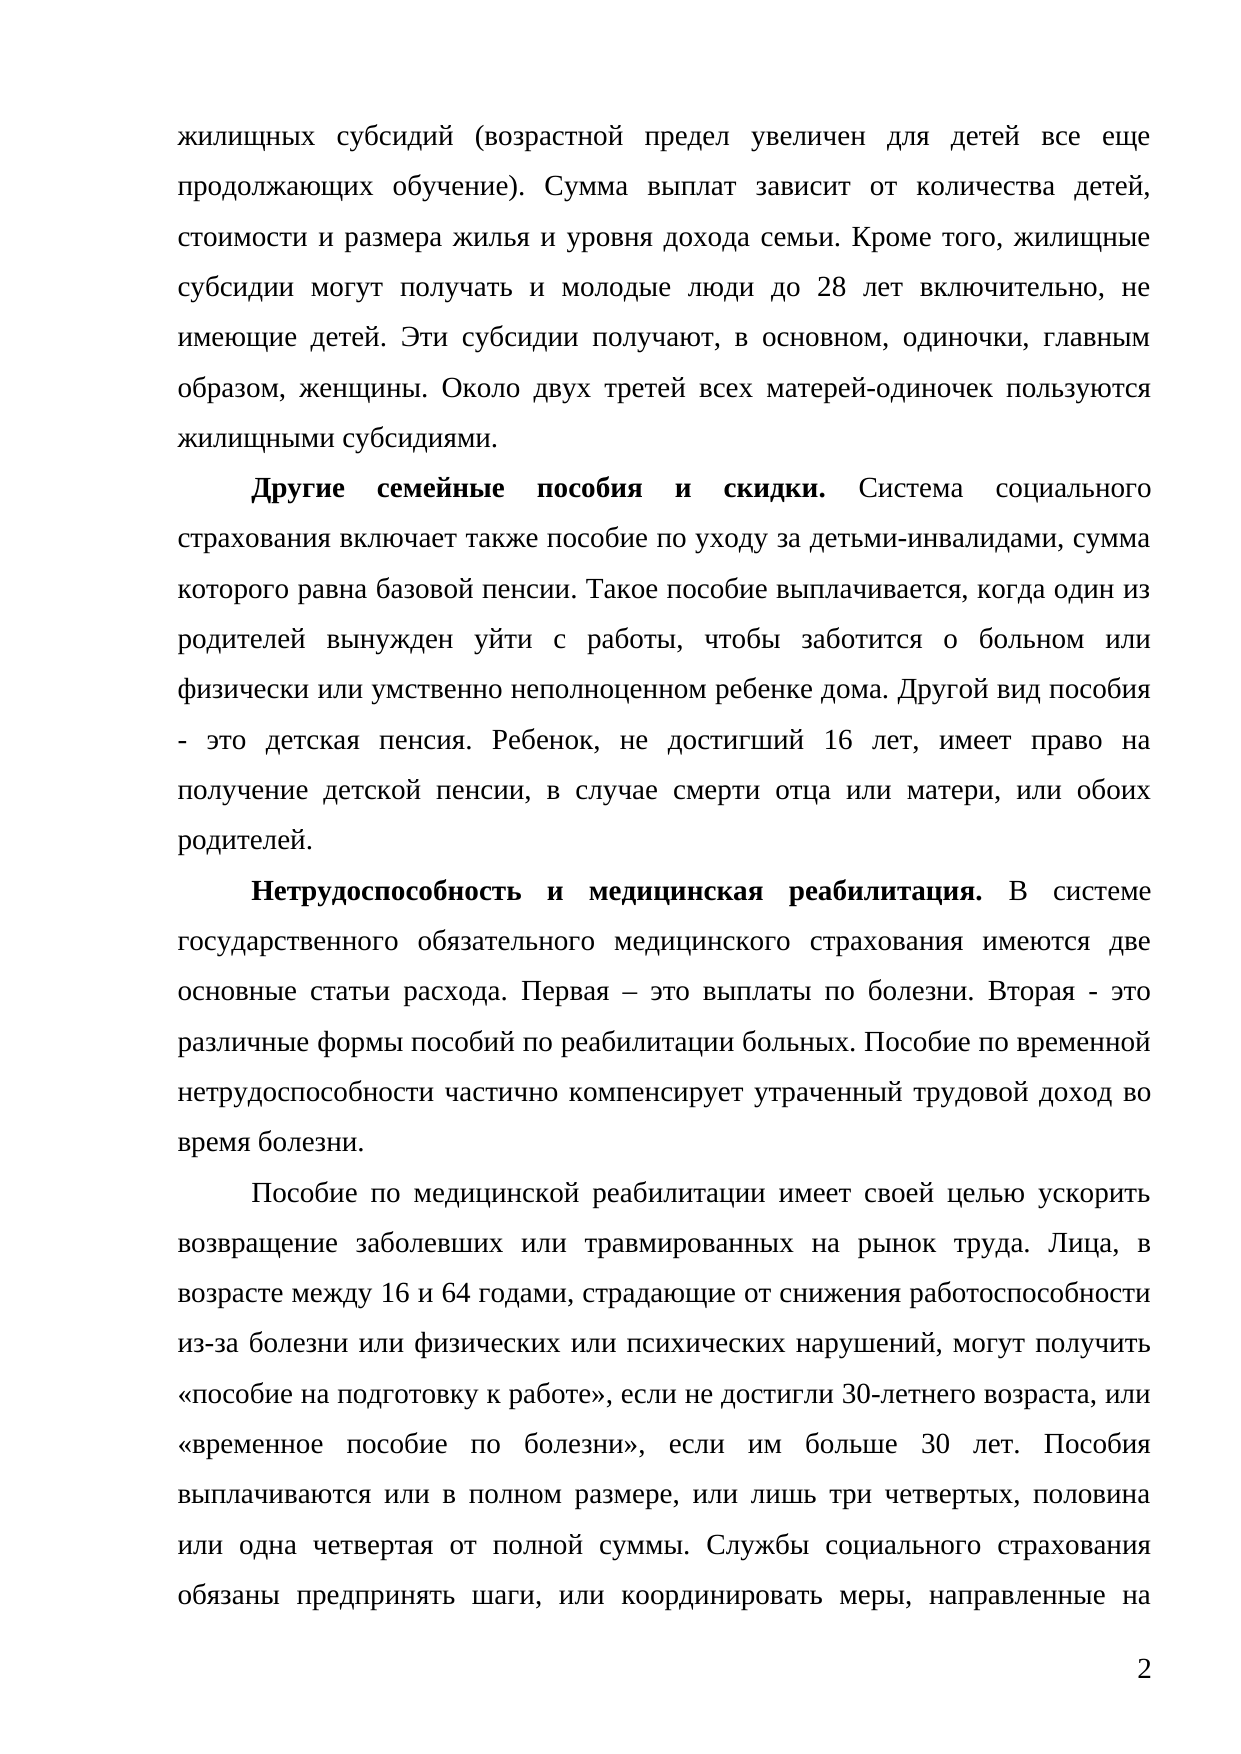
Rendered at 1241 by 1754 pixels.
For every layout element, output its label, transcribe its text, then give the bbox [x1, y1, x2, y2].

text Другие семейные пособия и скидки. Система социального страхования включает также пособие по уходу за детьми-инвалидами, сумма которого равна базовой пенсии. Такое пособие выплачивается, когда один из родителей вынужден уйти с работы, чтобы заботится о больном или физически или умственно неполноценном ребенке дома. Другой вид пособия - это детская пенсия. Ребенок, не достигший 16 лет, имеет право на получение детской пенсии, в случае смерти отца или матери, или обоих родителей. [177, 470, 1152, 856]
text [177, 118, 1152, 453]
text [177, 1175, 1152, 1611]
text Нетрудоспособность и медицинская реабилитация. В системе государственного обязательного медицинского страхования имеются две основные статьи расхода. Первая – это выплаты по болезни. Вторая - это различные формы пособий по реабилитации больных. Пособие по временной нетрудоспособности частично компенсирует утраченный трудовой доход во время болезни. [177, 873, 1152, 1158]
